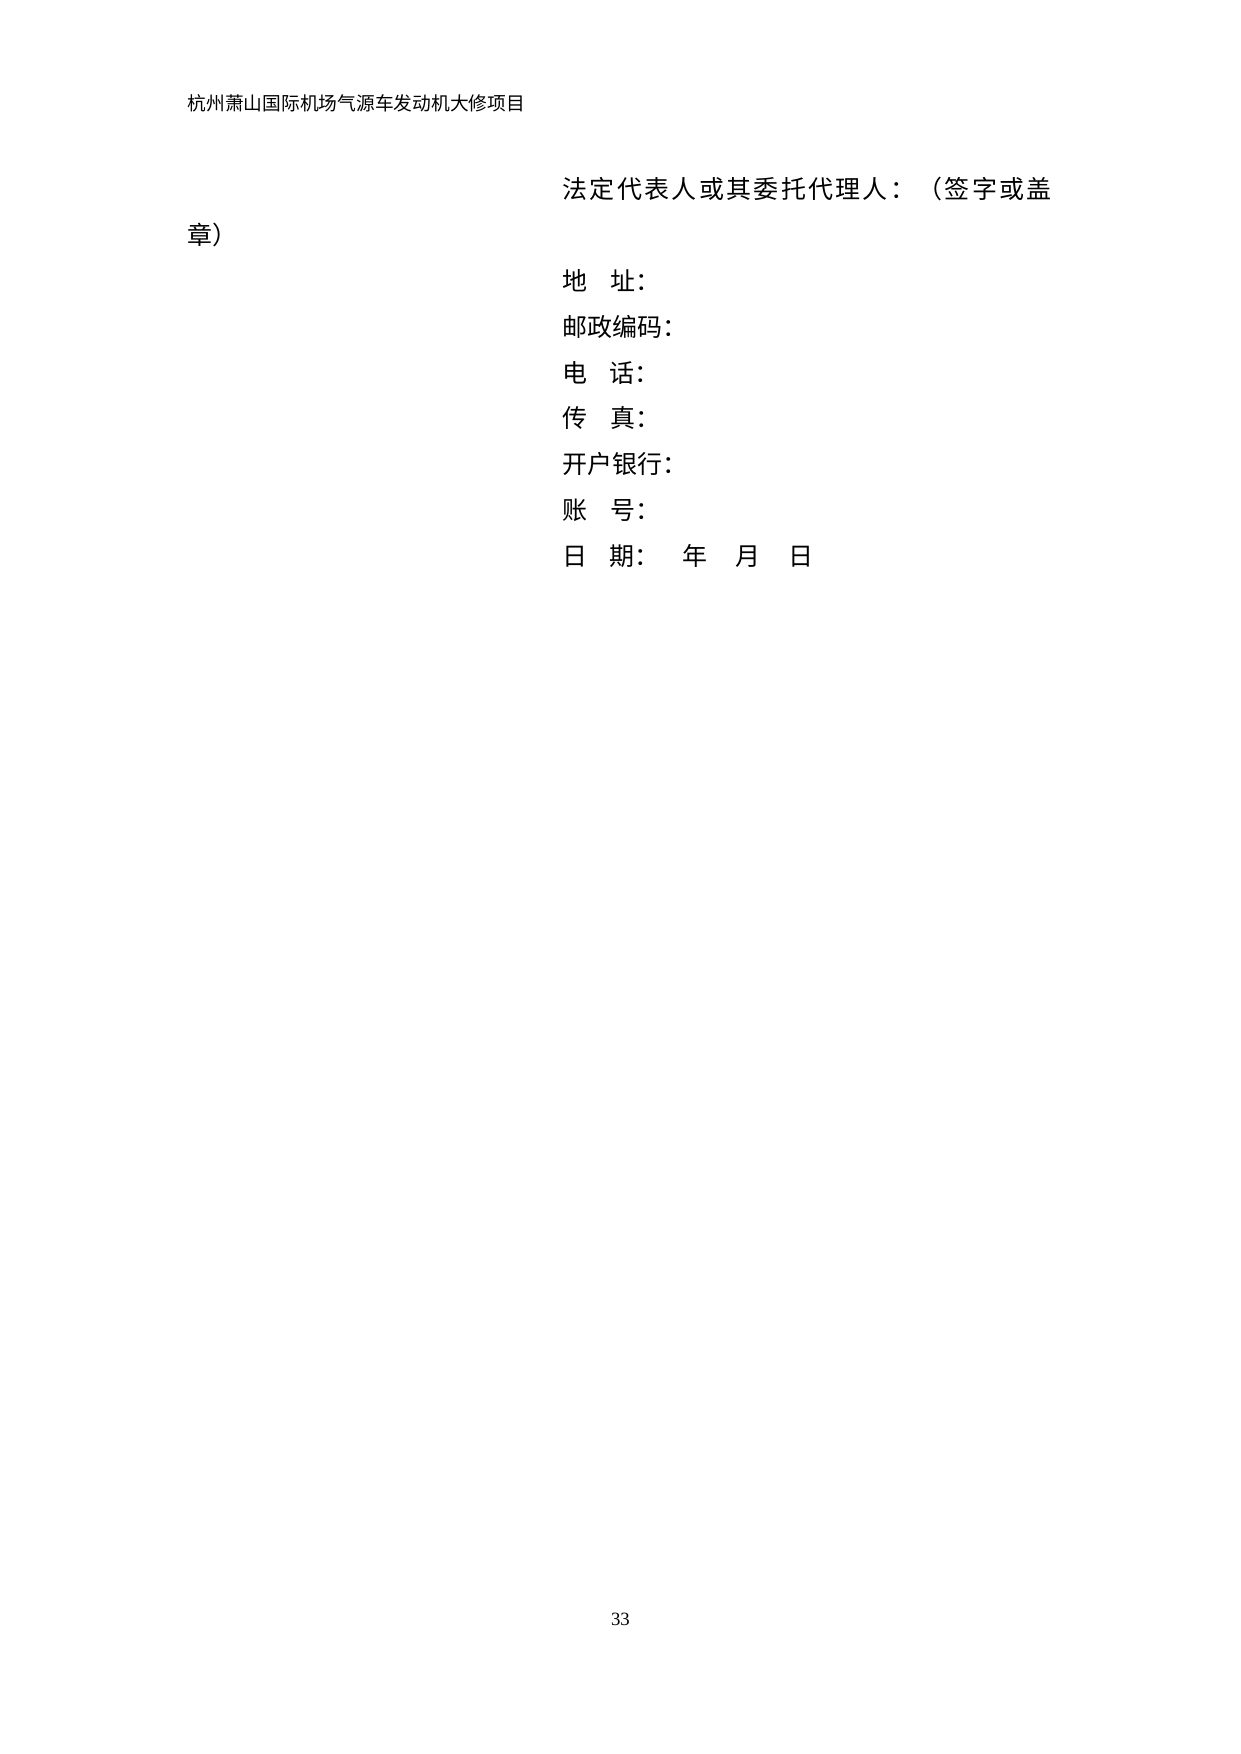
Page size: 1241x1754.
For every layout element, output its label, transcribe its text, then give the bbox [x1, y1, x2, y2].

text 账 号： [187, 483, 1053, 529]
text 开户银行： [187, 437, 1053, 483]
text 日 期： 年 月 日 [187, 529, 1053, 574]
text 电 话： [187, 345, 1053, 391]
text 地 址： [187, 254, 1053, 299]
text 法定代表人或其委托代理人：（签字或盖章） [187, 162, 1053, 254]
text 传 真： [187, 391, 1053, 437]
text 邮政编码： [187, 299, 1053, 345]
